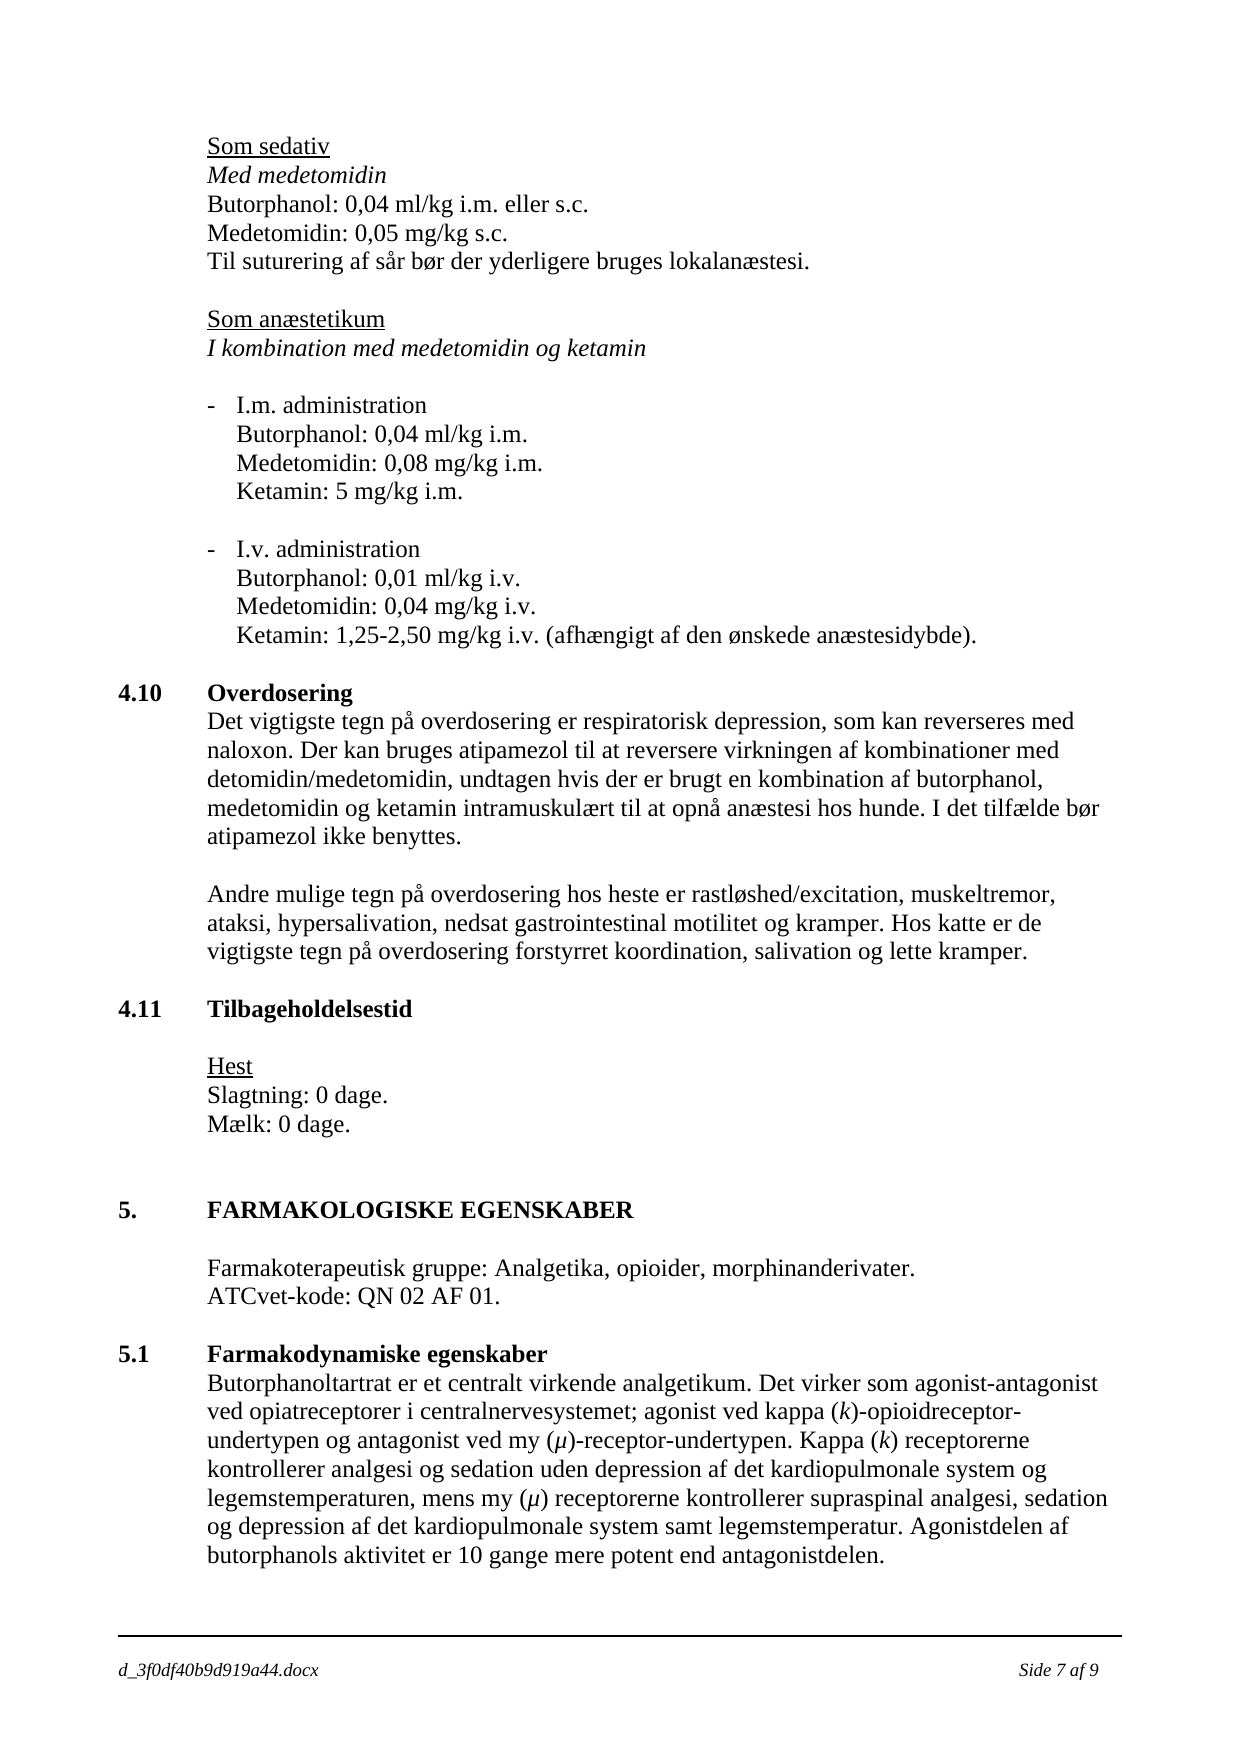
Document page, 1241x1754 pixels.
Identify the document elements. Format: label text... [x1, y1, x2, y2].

text - I.m. administration [207, 390, 1122, 419]
text Som anæstetikum [207, 304, 1122, 333]
text Butorphanol: 0,04 ml/kg i.m. [236, 419, 1122, 448]
text Som sedativ [207, 131, 1122, 160]
text Butorphanoltartrat er et centralt virkende analgetikum. Det virker som agonist-antagonist ved opiatreceptorer i centralnervesystemet; agonist ved kappa (k)-opioidreceptor-undertypen og antagonist ved my (μ)-receptor-undertypen. Kappa (k) receptorerne kontrollerer analgesi og sedation uden depression af det kardiopulmonale system og legemstemperaturen, mens my (μ) receptorerne kontrollerer supraspinal analgesi, sedation og depression af det kardiopulmonale system samt legemstemperatur. Agonistdelen af butorphanols aktivitet er 10 gange mere potent end antagonistdelen. [207, 1368, 1122, 1569]
text Ketamin: 5 mg/kg i.m. [236, 476, 1122, 505]
text Slagtning: 0 dage. [207, 1080, 1122, 1109]
text 4.11 Tilbageholdelsestid [118, 994, 1122, 1023]
text Andre mulige tegn på overdosering hos heste er rastløshed/excitation, muskeltremor, ataksi, hypersalivation, nedsat gastrointestinal motilitet og kramper. Hos katte er de vigtigste tegn på overdosering forstyrret koordination, salivation og lette kramper. [207, 879, 1122, 965]
text Til suturering af sår bør der yderligere bruges lokalanæstesi. [207, 246, 1122, 275]
text Mælk: 0 dage. [207, 1109, 1122, 1138]
text Butorphanol: 0,01 ml/kg i.v. [236, 563, 1122, 591]
text Medetomidin: 0,05 mg/kg s.c. [207, 218, 1122, 246]
text Farmakoterapeutisk gruppe: Analgetika, opioider, morphinanderivater. [207, 1253, 1122, 1281]
text 5. FARMAKOLOGISKE EGENSKABER [118, 1195, 1122, 1224]
text Det vigtigste tegn på overdosering er respiratorisk depression, som kan reverseres med naloxon. Der kan bruges atipamezol til at reversere virkningen af kombinationer med detomidin/medetomidin, undtagen hvis der er brugt en kombination af butorphanol, medetomidin og ketamin intramuskulært til at opnå anæstesi hos hunde. I det tilfælde bør atipamezol ikke benyttes. [207, 706, 1122, 850]
text Medetomidin: 0,04 mg/kg i.v. [236, 591, 1122, 620]
text Hest [207, 1051, 1122, 1080]
text - I.v. administration [207, 534, 1122, 563]
text 5.1 Farmakodynamiske egenskaber [118, 1339, 1122, 1368]
text I kombination med medetomidin og ketamin [207, 333, 1122, 361]
text ATCvet-kode: QN 02 AF 01. [207, 1281, 1122, 1310]
text 4.10 Overdosering [118, 678, 1122, 706]
text Medetomidin: 0,08 mg/kg i.m. [236, 448, 1122, 476]
text Med medetomidin [207, 160, 1122, 189]
text Butorphanol: 0,04 ml/kg i.m. eller s.c. [207, 189, 1122, 218]
text Ketamin: 1,25-2,50 mg/kg i.v. (afhængigt af den ønskede anæstesidybde). [236, 620, 1122, 649]
